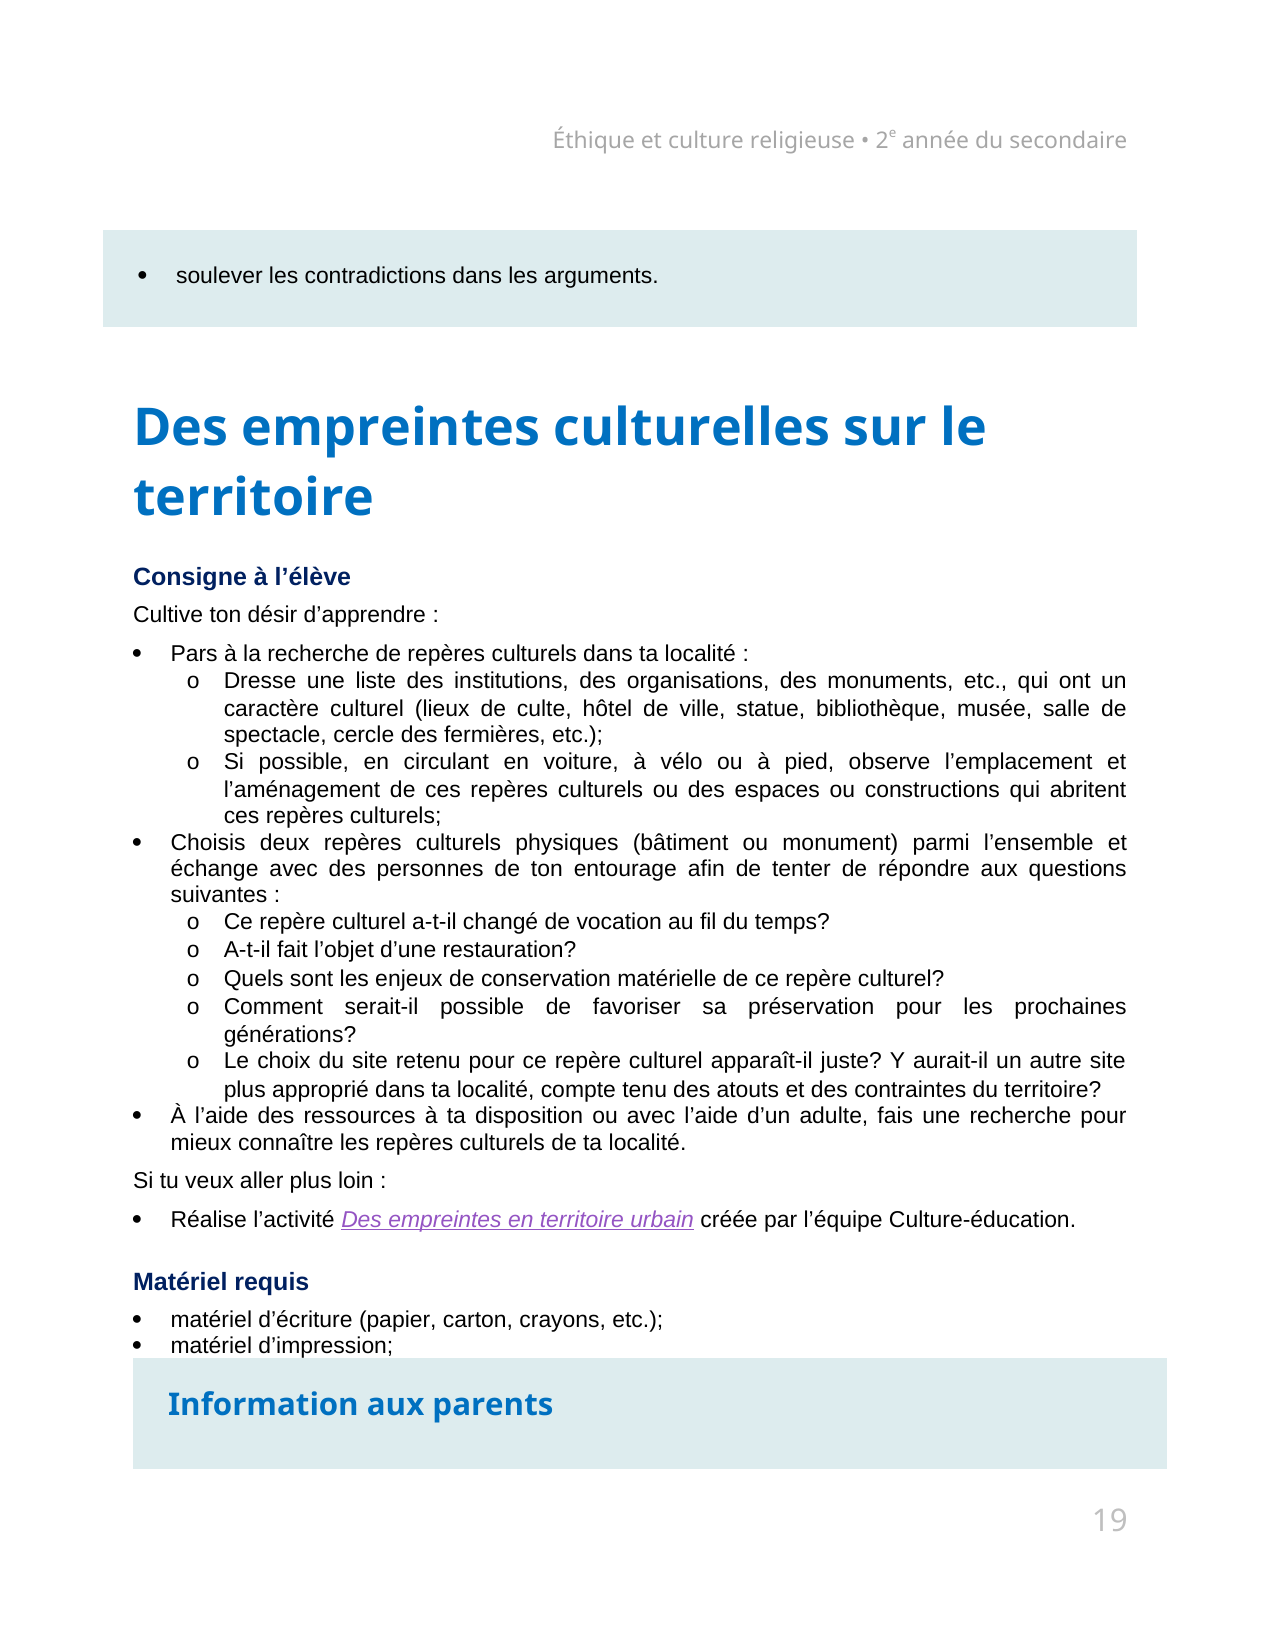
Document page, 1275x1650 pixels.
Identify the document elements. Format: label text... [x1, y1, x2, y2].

list Comment serait-il possible de favoriser sa préservation pour les prochaines générations? [186, 993, 1127, 1047]
list Réalise l’activité Des empreintes en territoire urbain créée par l’équipe Culture-éducation. [133, 1206, 1122, 1233]
list Dresse une liste des institutions, des organisations, des monuments, etc., qui ont un caractère culturel (lieux de culte, hôtel de ville, statue, bibliothèque, musée, salle de spectacle, cercle des fermières, etc.); [186, 667, 1127, 748]
list À l’aide des ressources à ta disposition ou avec l’aide d’un adulte, fais une recherche pour mieux connaître les repères culturels de ta localité. [133, 1102, 1127, 1155]
text Cultive ton désir d’apprendre : [133, 601, 1127, 628]
list matériel d’impression; [133, 1332, 1127, 1358]
list A-t-il fait l’objet d’une restauration? [186, 936, 1127, 964]
text Des empreintes culturelles sur le territoire [133, 389, 1127, 531]
list Ce repère culturel a-t-il changé de vocation au fil du temps? [186, 908, 1127, 936]
list Pars à la recherche de repères culturels dans ta localité : [133, 640, 1127, 667]
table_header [103, 230, 1137, 327]
list matériel d’écriture (papier, carton, crayons, etc.); [133, 1306, 1127, 1332]
list Si possible, en circulant en voiture, à vélo ou à pied, observe l’emplacement et l’aménagement de ces repères culturels ou des espaces ou constructions qui abritent ces repères culturels; [186, 748, 1127, 829]
text Matériel requis [133, 1266, 1048, 1295]
text Consigne à l’élève [133, 562, 1048, 591]
list Choisis deux repères culturels physiques (bâtiment ou monument) parmi l’ensemble et échange avec des personnes de ton entourage afin de tenter de répondre aux questions suivantes : [133, 829, 1127, 908]
text Si tu veux aller plus loin : [133, 1167, 1127, 1194]
list Le choix du site retenu pour ce repère culturel apparaît-il juste? Y aurait-il un autre site plus approprié dans ta localité, compte tenu des atouts et des contraintes du territoire? [186, 1047, 1127, 1102]
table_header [133, 1358, 1167, 1469]
list Quels sont les enjeux de conservation matérielle de ce repère culturel? [186, 964, 1127, 993]
